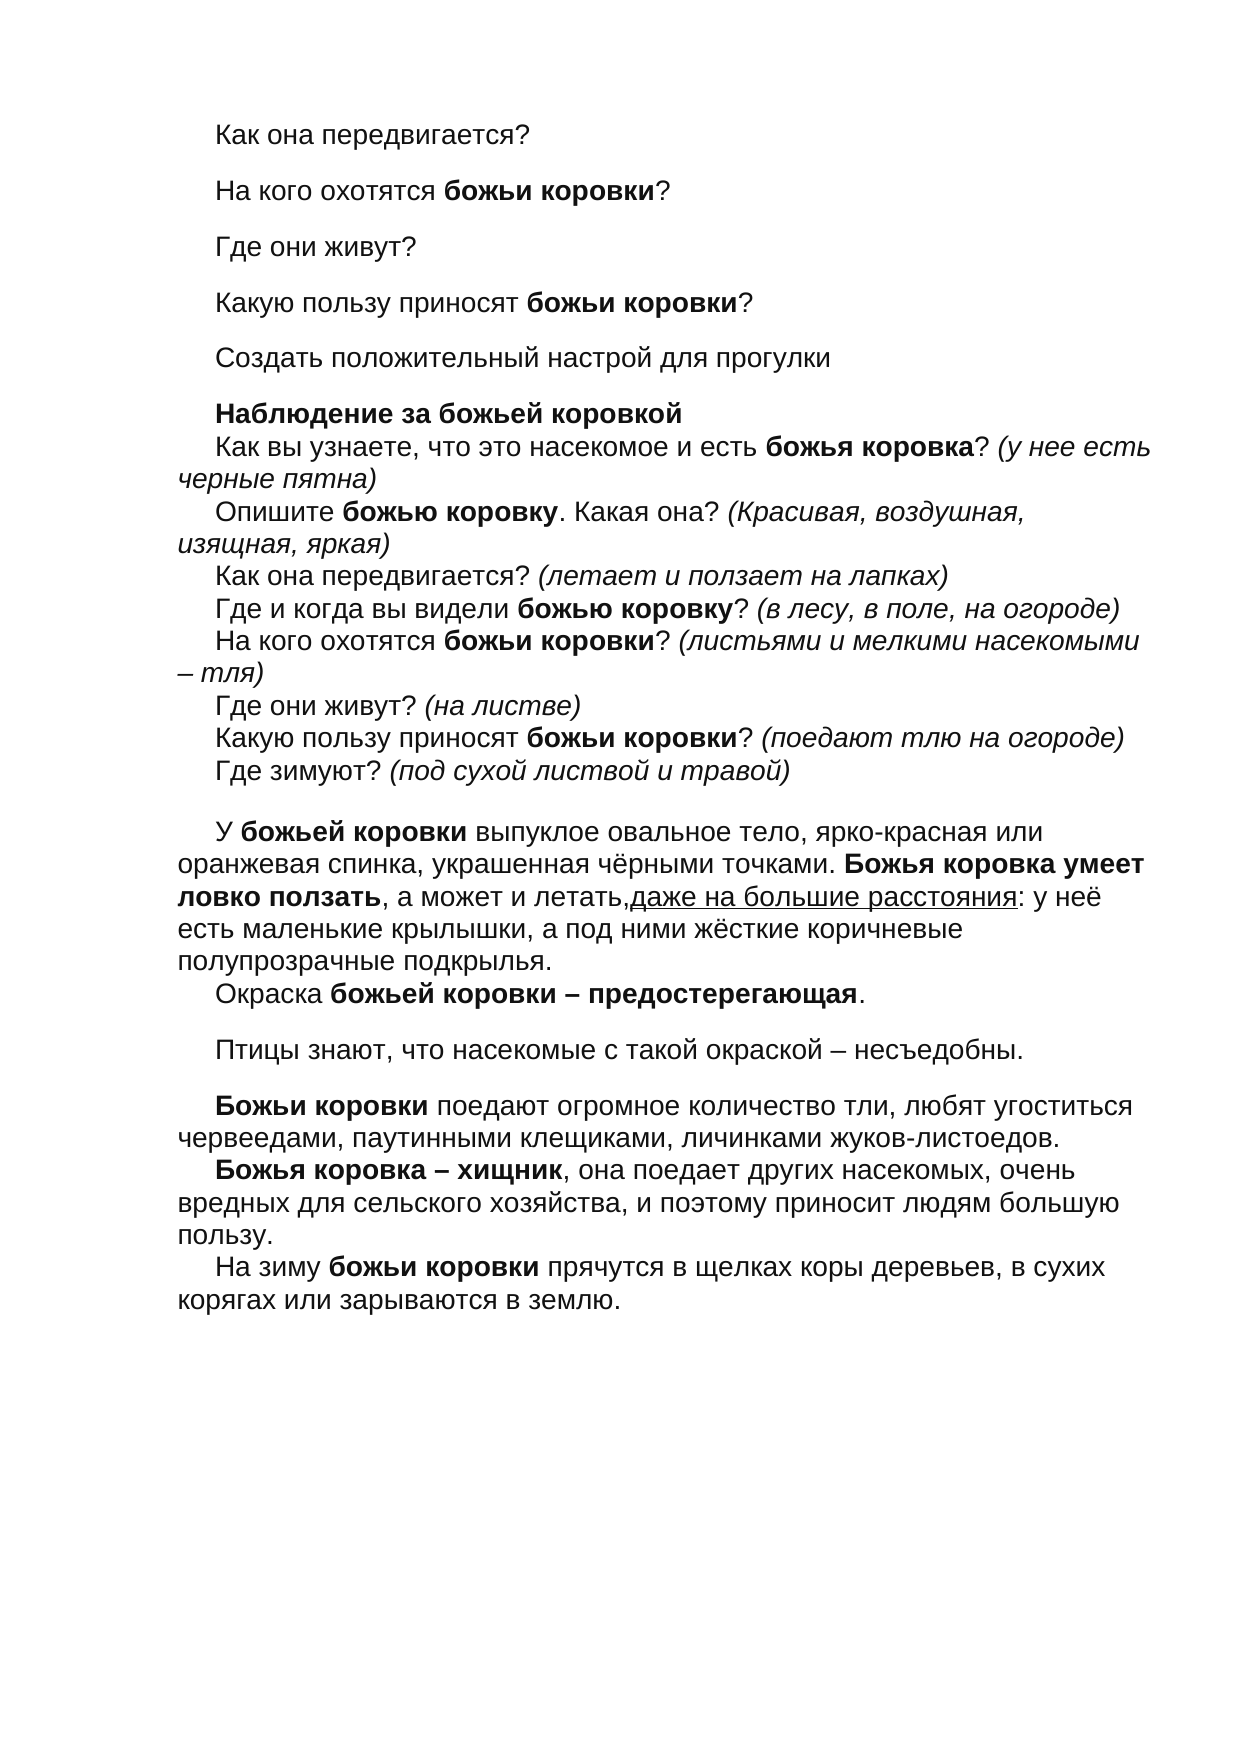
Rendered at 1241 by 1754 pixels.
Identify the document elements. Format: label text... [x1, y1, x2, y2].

text Птицы знают, что насекомые с такой окраской – несъедобны. [177, 1033, 1152, 1065]
text Наблюдение за божьей коровкой [177, 397, 1152, 430]
text На зиму божьи коровки прячутся в щелках коры деревьев, в сухих корягах или зарываются в землю. [177, 1250, 1152, 1315]
text Какую пользу приносят божьи коровки? [177, 286, 1152, 318]
text Создать положительный настрой для прогулки [177, 341, 1152, 374]
text Где зимуют? (под сухой листвой и травой) [177, 754, 1152, 786]
text На кого охотятся божьи коровки? (листьями и мелкими насекомыми – тля) [177, 624, 1152, 689]
text Как она передвигается? [177, 118, 1152, 151]
text Какую пользу приносят божьи коровки? (поедают тлю на огороде) [177, 721, 1152, 754]
text Как вы узнаете, что это насекомое и есть божья коровка? (у нее есть черные пятна) [177, 430, 1152, 494]
text На кого охотятся божьи коровки? [177, 174, 1152, 206]
text Как она передвигается? (летает и ползает на лапках) [177, 559, 1152, 592]
text Божьи коровки поедают огромное количество тли, любят угоститься червеедами, паутинными клещиками, личинками жуков-листоедов. [177, 1088, 1152, 1153]
text Где они живут? [177, 230, 1152, 262]
text Где и когда вы видели божью коровку? (в лесу, в поле, на огороде) [177, 592, 1152, 624]
text Божья коровка – хищник, она поедает других насекомых, очень вредных для сельского хозяйства, и поэтому приносит людям большую пользу. [177, 1153, 1152, 1250]
text Где они живут? (на листве) [177, 689, 1152, 721]
text У божьей коровки выпуклое овальное тело, ярко-красная или оранжевая спинка, украшенная чёрными точками. Божья коровка умеет ловко ползать, а может и летать,даже на большие расстояния: у неё есть маленькие крылышки, а под ними жёсткие коричневые полупрозрачные подкрылья. [177, 815, 1152, 977]
text Окраска божьей коровки – предостерегающая. [177, 977, 1152, 1009]
text Опишите божью коровку. Какая она? (Красивая, воздушная, изящная, яркая) [177, 494, 1152, 559]
